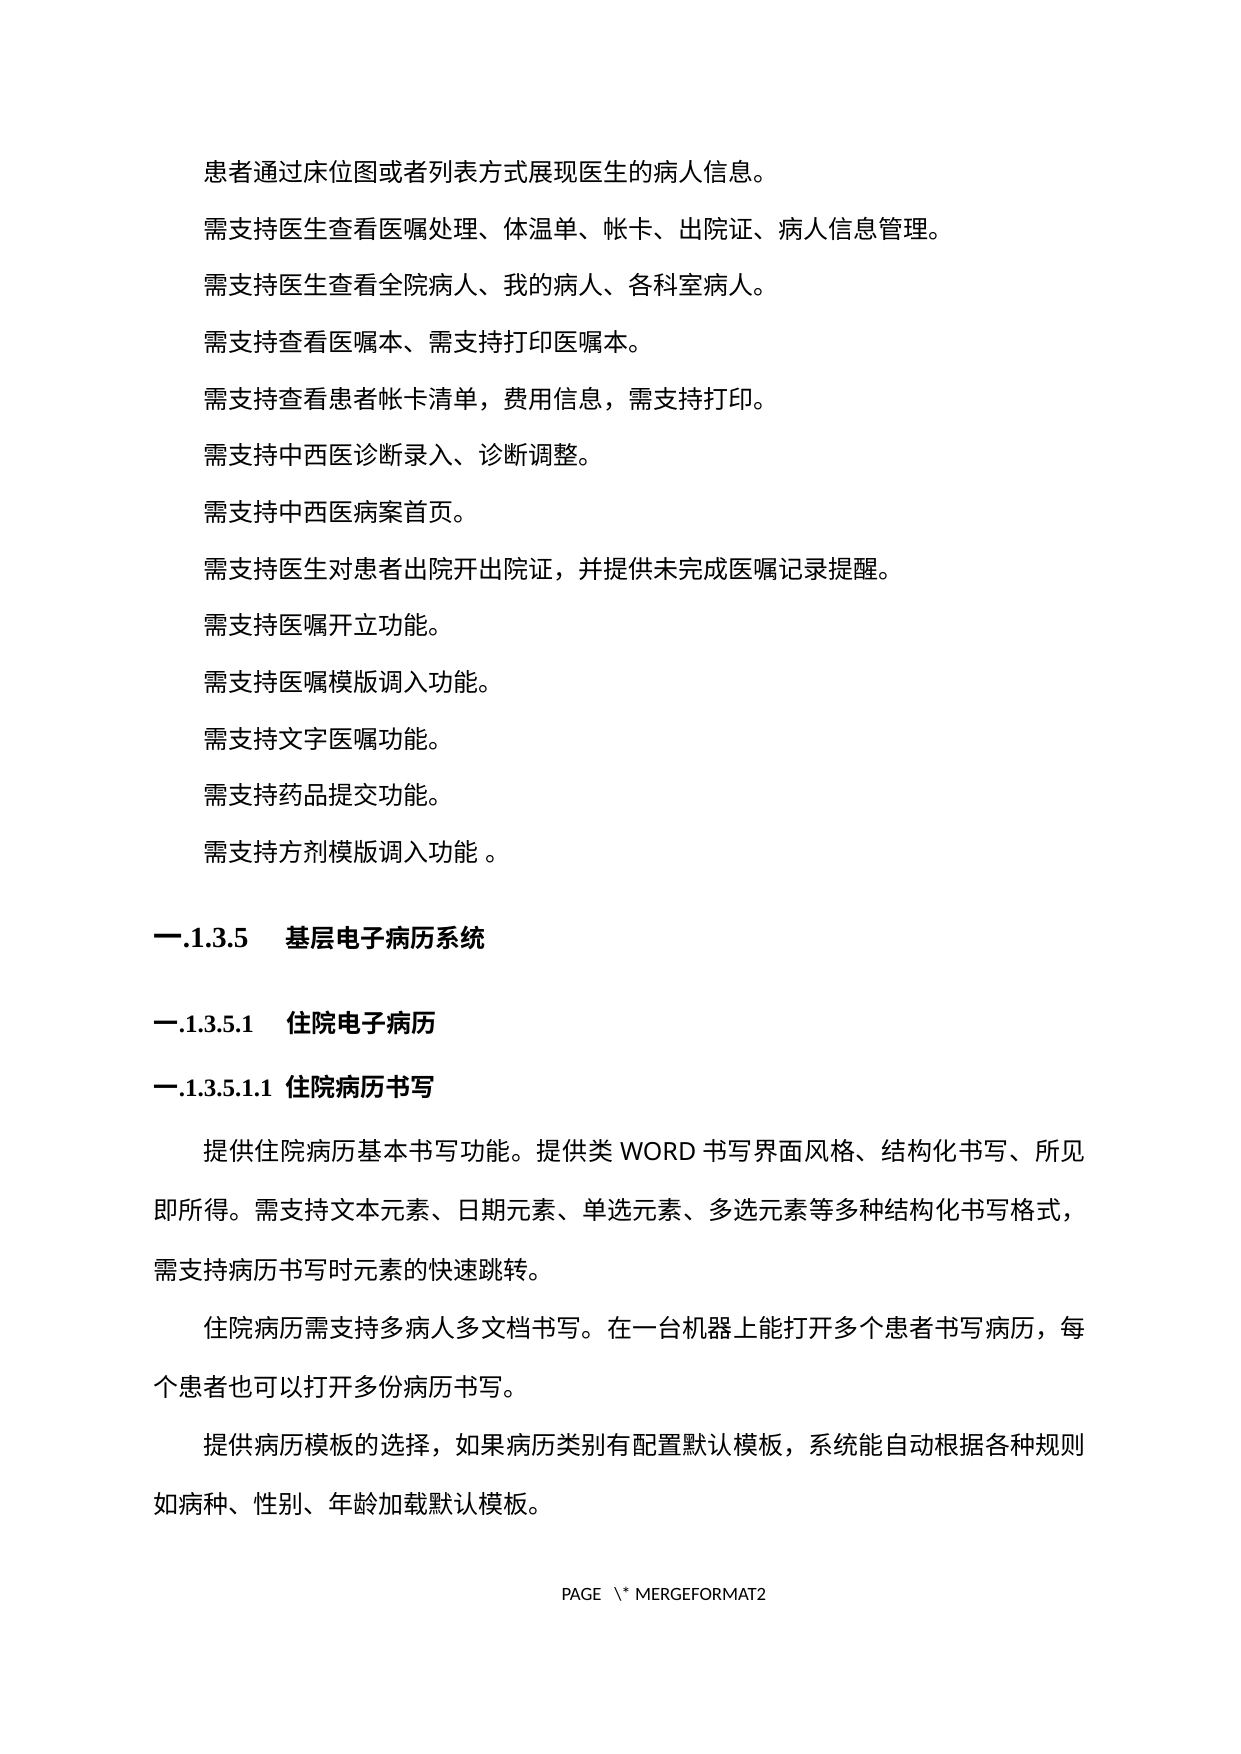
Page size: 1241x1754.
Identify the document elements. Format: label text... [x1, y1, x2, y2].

text 需支持方剂模版调入功能 。 [153, 832, 1087, 872]
text 需支持中西医诊断录入、诊断调整。 [153, 435, 1087, 475]
subtitle 基层电子病历系统 [153, 895, 1087, 974]
subtitle 住院病历书写 [153, 1066, 1087, 1105]
text 需支持查看患者帐卡清单，费用信息，需支持打印。 [153, 378, 1087, 418]
text 提供住院病历基本书写功能。提供类WORD书写界面风格、结构化书写、所见即所得。需支持文本元素、日期元素、单选元素、多选元素等多种结构化书写格式，需支持病历书写时元素的快速跳转。 [153, 1130, 1087, 1288]
text 需支持医生查看医嘱处理、体温单、帐卡、出院证、病人信息管理。 [153, 208, 1087, 248]
text 需支持医生查看全院病人、我的病人、各科室病人。 [153, 265, 1087, 305]
text 需支持查看医嘱本、需支持打印医嘱本。 [153, 322, 1087, 362]
text 提供病历模板的选择，如果病历类别有配置默认模板，系统能自动根据各种规则如病种、性别、年龄加载默认模板。 [153, 1424, 1087, 1523]
subtitle 住院电子病历 [153, 1002, 1087, 1041]
text 需支持医嘱开立功能。 [153, 605, 1087, 645]
text 需支持医生对患者出院开出院证，并提供未完成医嘱记录提醒。 [153, 548, 1087, 588]
text 需支持医嘱模版调入功能。 [153, 662, 1087, 702]
text 需支持中西医病案首页。 [153, 492, 1087, 532]
text 需支持文字医嘱功能。 [153, 718, 1087, 758]
text 患者通过床位图或者列表方式展现医生的病人信息。 [153, 152, 1087, 192]
text 需支持药品提交功能。 [153, 775, 1087, 815]
text 住院病历需支持多病人多文档书写。在一台机器上能打开多个患者书写病历，每个患者也可以打开多份病历书写。 [153, 1306, 1087, 1406]
